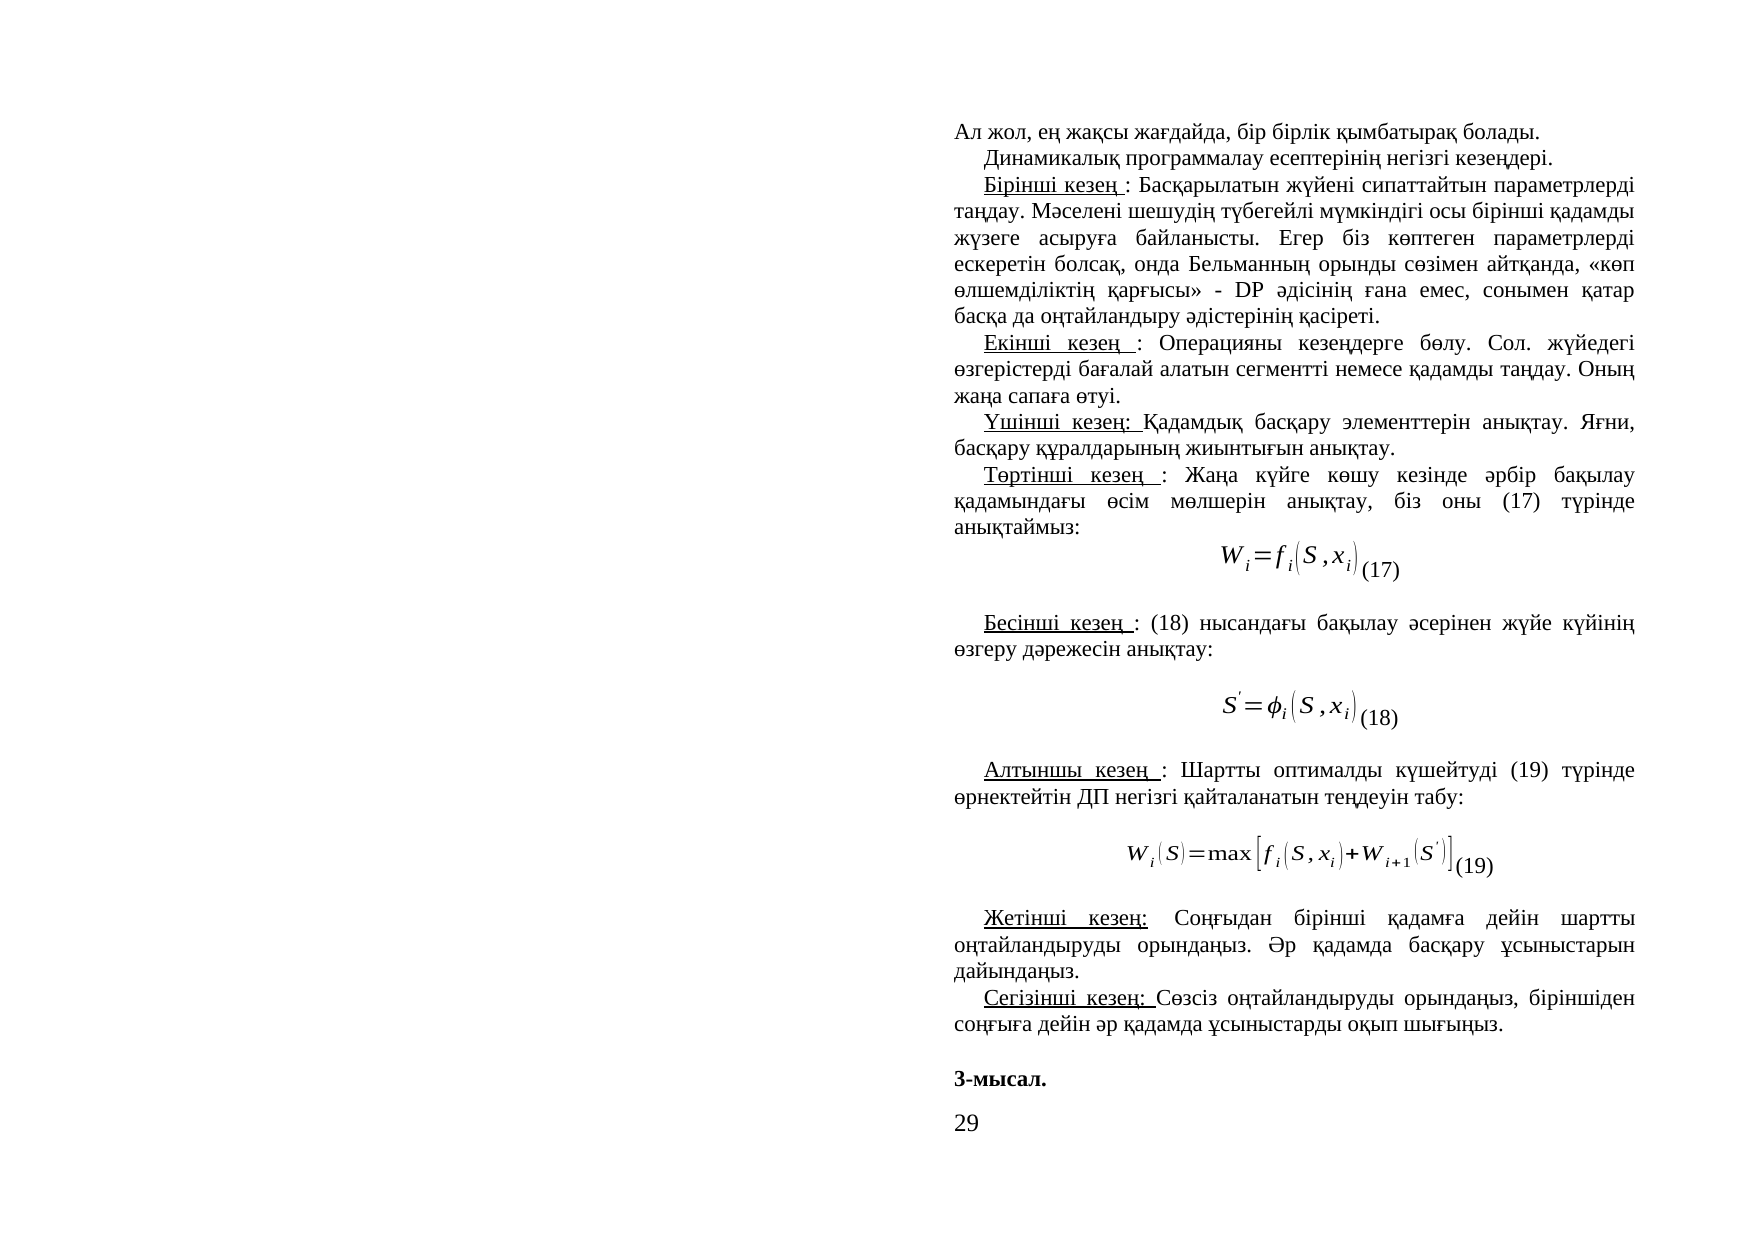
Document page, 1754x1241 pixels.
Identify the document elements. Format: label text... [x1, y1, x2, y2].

text (18) [954, 688, 1636, 730]
text (19) [954, 836, 1636, 878]
text Төртінші кезең : Жаңа күйге көшу кезінде әрбір бақылау қадамындағы өсім мөлшерін анықтау, біз оны (17) түрінде анықтаймыз: [954, 461, 1636, 540]
text Бірінші кезең : Басқарылатын жүйені сипаттайтын параметрлерді таңдау. Мәселені шешудің түбегейлі мүмкіндігі осы бірінші қадамды жүзеге асыруға байланысты. Егер біз көптеген параметрлерді ескеретін болсақ, онда Бельманның орынды сөзімен айтқанда, «көп өлшемділіктің қарғысы» - DP әдісінің ғана емес, сонымен қатар басқа да оңтайландыру әдістерінің қасіреті. [954, 171, 1636, 329]
text 3-мысал. [954, 1065, 1636, 1091]
text Динамикалық программалау есептерінің негізгі кезеңдері. [954, 144, 1636, 171]
text Екінші кезең : Операцияны кезеңдерге бөлу. Сол. жүйедегі өзгерістерді бағалай алатын сегментті немесе қадамды таңдау. Оның жаңа сапаға өтуі. [954, 329, 1636, 408]
text Үшінші кезең: Қадамдық басқару элементтерін анықтау. Яғни, басқару құралдарының жиынтығын анықтау. [954, 408, 1636, 461]
text (17) [954, 540, 1636, 582]
text Алтыншы кезең : Шартты оптималды күшейтуді (19) түрінде өрнектейтін ДП негізгі қайталанатын теңдеуін табу: [954, 757, 1636, 809]
text Жетінші кезең: Соңғыдан бірінші қадамға дейін шартты оңтайландыруды орындаңыз. Әр қадамда басқару ұсыныстарын дайындаңыз. [954, 904, 1636, 983]
text Сегізінші кезең: Сөзсіз оңтайландыруды орындаңыз, біріншіден соңғыға дейін әр қадамда ұсыныстарды оқып шығыңыз. [954, 983, 1636, 1036]
text Бесінші кезең : (18) нысандағы бақылау әсерінен жүйе күйінің өзгеру дәрежесін анықтау: [954, 609, 1636, 661]
